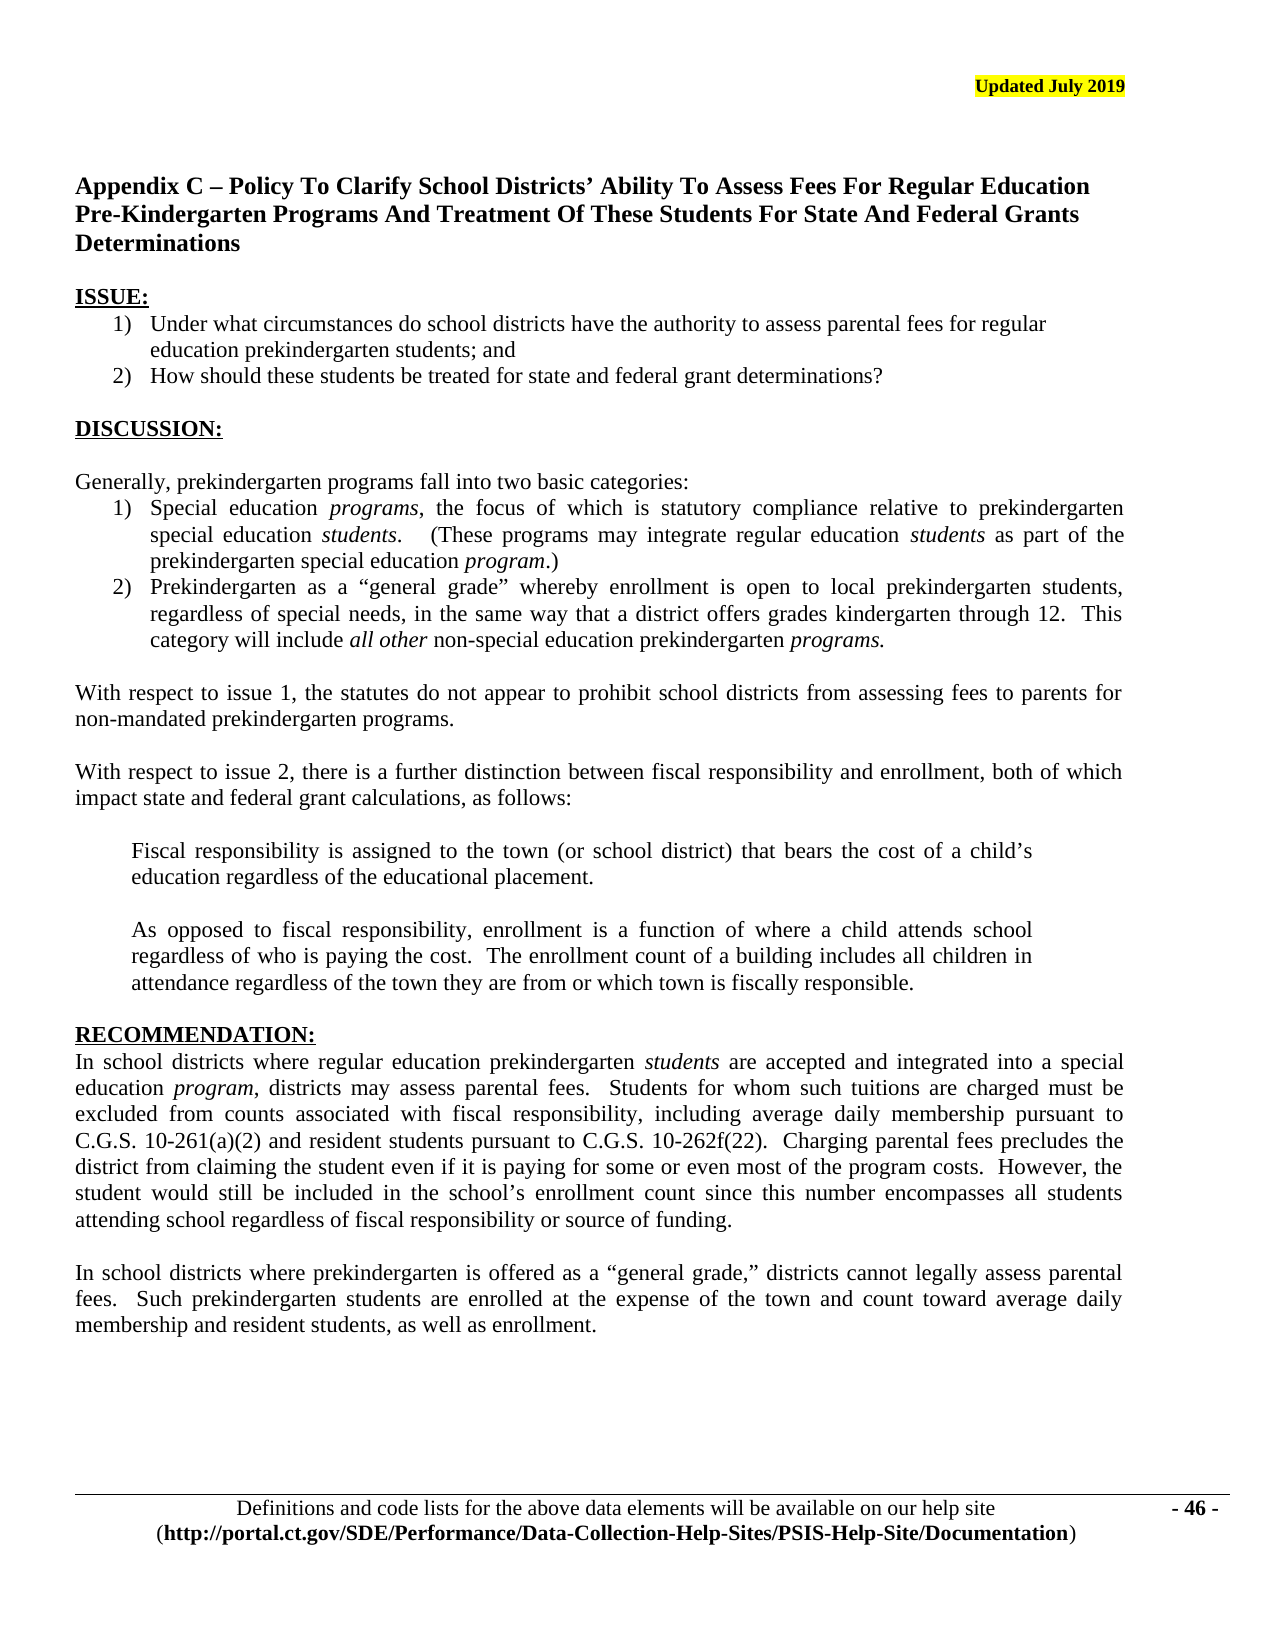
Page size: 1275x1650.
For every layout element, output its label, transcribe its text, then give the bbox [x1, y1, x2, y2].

text In school districts where regular education prekindergarten students are accepted and integrated into a special education program, districts may assess parental fees. Students for whom such tuitions are charged must be excluded from counts associated with fiscal responsibility, including average daily membership pursuant to C.G.S. 10-261(a)(2) and resident students pursuant to C.G.S. 10-262f(22). Charging parental fees precludes the district from claiming the student even if it is paying for some or even most of the program costs. However, the student would still be included in the school’s enrollment count since this number encompasses all students attending school regardless of fiscal responsibility or source of funding. [75, 1048, 1125, 1232]
text Fiscal responsibility is assigned to the town (or school district) that bears the cost of a child’s education regardless of the educational placement. [131, 837, 1035, 889]
list Special education programs, the focus of which is statutory compliance relative to prekindergarten special education students. (These programs may integrate regular education students as part of the prekindergarten special education program.) [112, 494, 1125, 573]
list Under what circumstances do school districts have the authority to assess parental fees for regular education prekindergarten students; and [112, 310, 1125, 362]
text With respect to issue 2, there is a further distinction between fiscal responsibility and enrollment, both of which impact state and federal grant calculations, as follows: [75, 758, 1125, 811]
subtitle Appendix C – Policy To Clarify School Districts’ Ability To Assess Fees For Regular Education Pre-Kindergarten Programs And Treatment Of These Students For State And Federal Grants Determinations [75, 171, 1125, 257]
text ISSUE: [75, 283, 1125, 310]
list How should these students be treated for state and federal grant determinations? [112, 362, 1125, 389]
text Generally, prekindergarten programs fall into two basic categories: [75, 468, 1125, 494]
text In school districts where prekindergarten is offered as a “general grade,” districts cannot legally assess parental fees. Such prekindergarten students are enrolled at the expense of the town and count toward average daily membership and resident students, as well as enrollment. [75, 1258, 1125, 1338]
text DISCUSSION: [75, 415, 1125, 442]
text With respect to issue 1, the statutes do not appear to prohibit school districts from assessing fees to parents for non-mandated prekindergarten programs. [75, 679, 1125, 731]
text RECOMMENDATION: [75, 1021, 1125, 1048]
text As opposed to fiscal responsibility, enrollment is a function of where a child attends school regardless of who is paying the cost. The enrollment count of a building includes all children in attendance regardless of the town they are from or which town is fiscally responsible. [131, 916, 1035, 995]
list Prekindergarten as a “general grade” whereby enrollment is open to local prekindergarten students, regardless of special needs, in the same way that a district offers grades kindergarten through 12. This category will include all other non-special education prekindergarten programs. [112, 573, 1125, 652]
